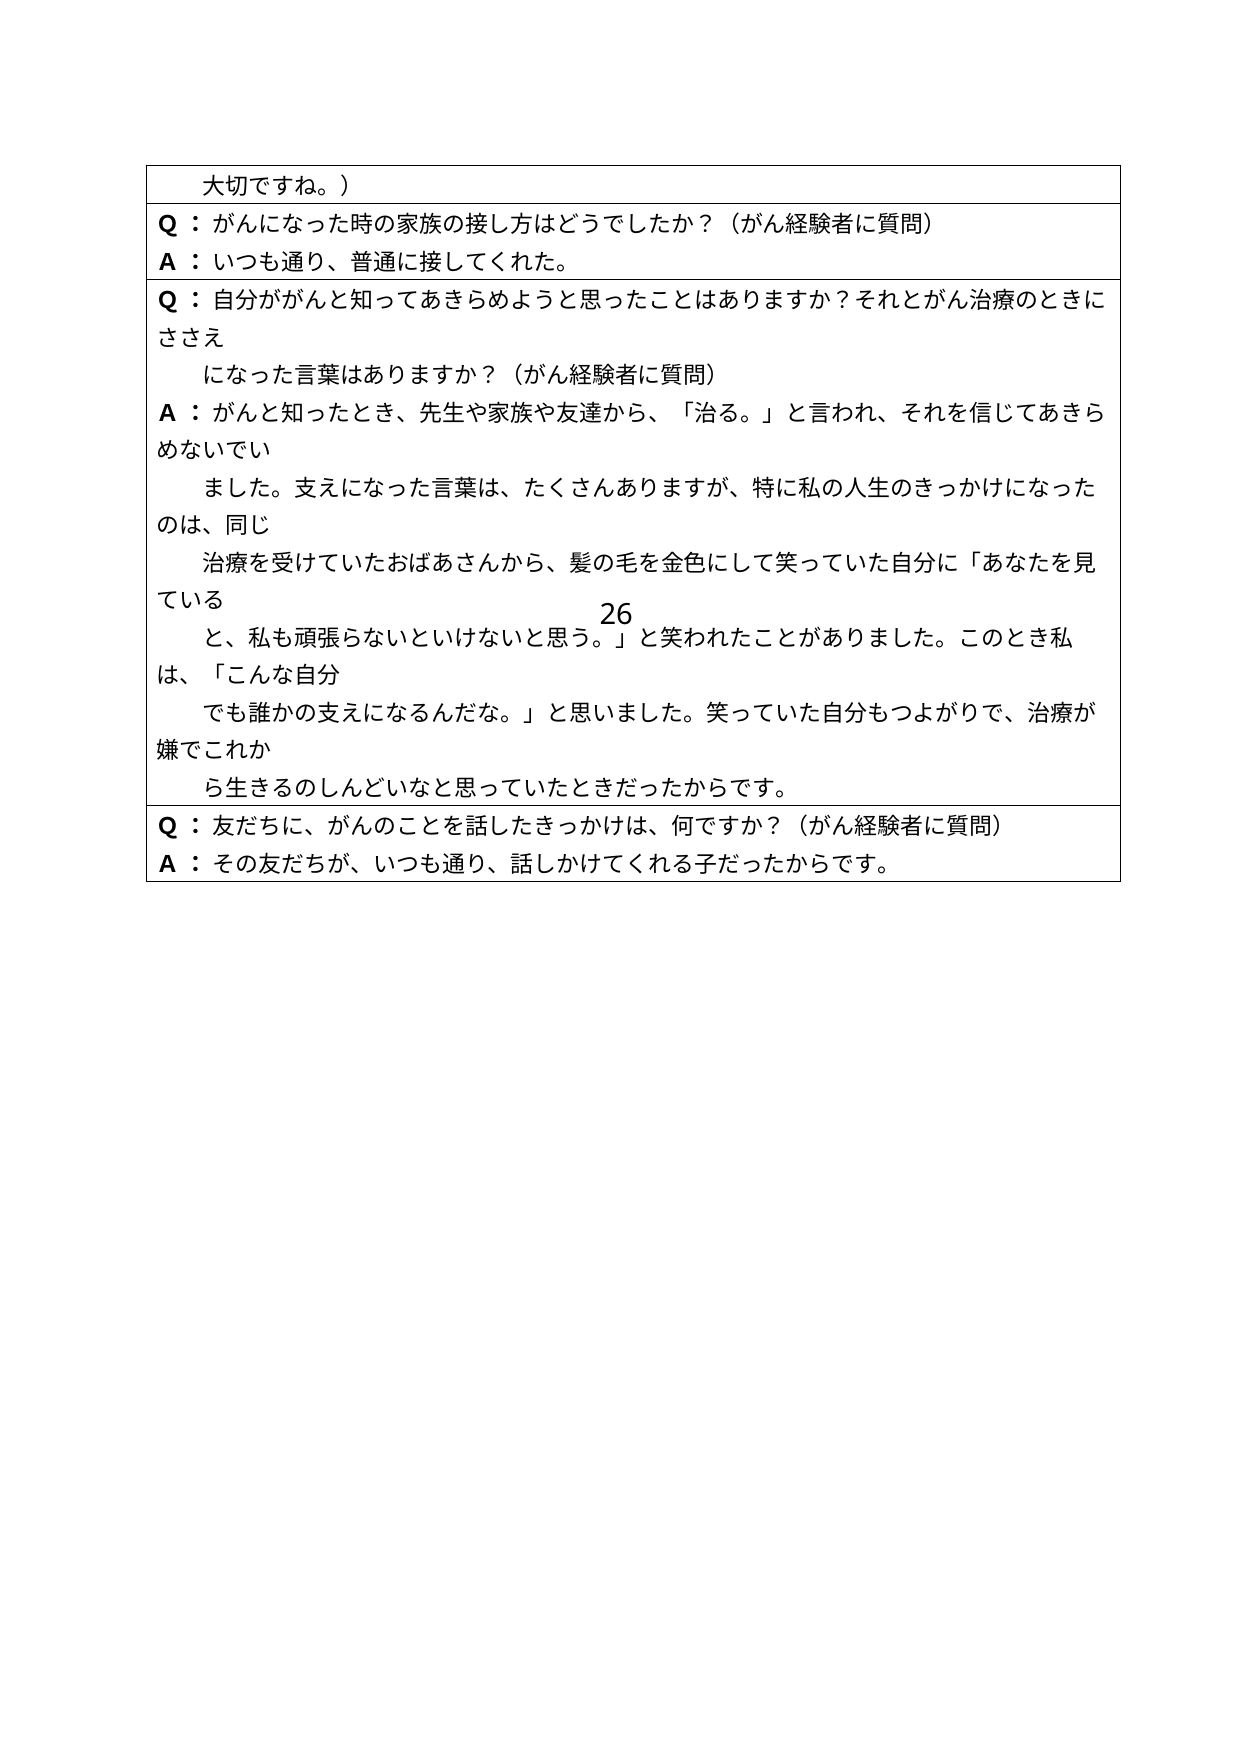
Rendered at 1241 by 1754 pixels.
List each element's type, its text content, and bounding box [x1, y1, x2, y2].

table_cell Ｑ ： 自分ががんと知ってあきらめようと思ったことはありますか？それとがん治療のときにささえ になった言葉はありますか？（がん経験者に質問） Ａ ： がんと知ったとき、先生や家族や友達から、「治る。」と言われ、それを信じてあきらめないでい ました。支えになった言葉は、たくさんありますが、特に私の人生のきっかけになったのは、同じ 治療を受けていたおばあさんから、髪の毛を金色にして笑っていた自分に「あなたを見ている と、私も頑張らないといけないと思う。」と笑われたことがありました。このとき私は、「こんな自分 でも誰かの支えになるんだな。」と思いました。笑っていた自分もつよがりで、治療が嫌でこれか ら生きるのしんどいなと思っていたときだったからです。 [147, 280, 1120, 805]
table_cell Ｑ ： がんになった時の家族の接し方はどうでしたか？（がん経験者に質問） Ａ ： いつも通り、普通に接してくれた。 [147, 204, 1120, 279]
table_cell Ｑ ： 友だちに、がんのことを話したきっかけは、何ですか？（がん経験者に質問） Ａ ： その友だちが、いつも通り、話しかけてくれる子だったからです。 [147, 806, 1120, 881]
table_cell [147, 166, 1120, 203]
